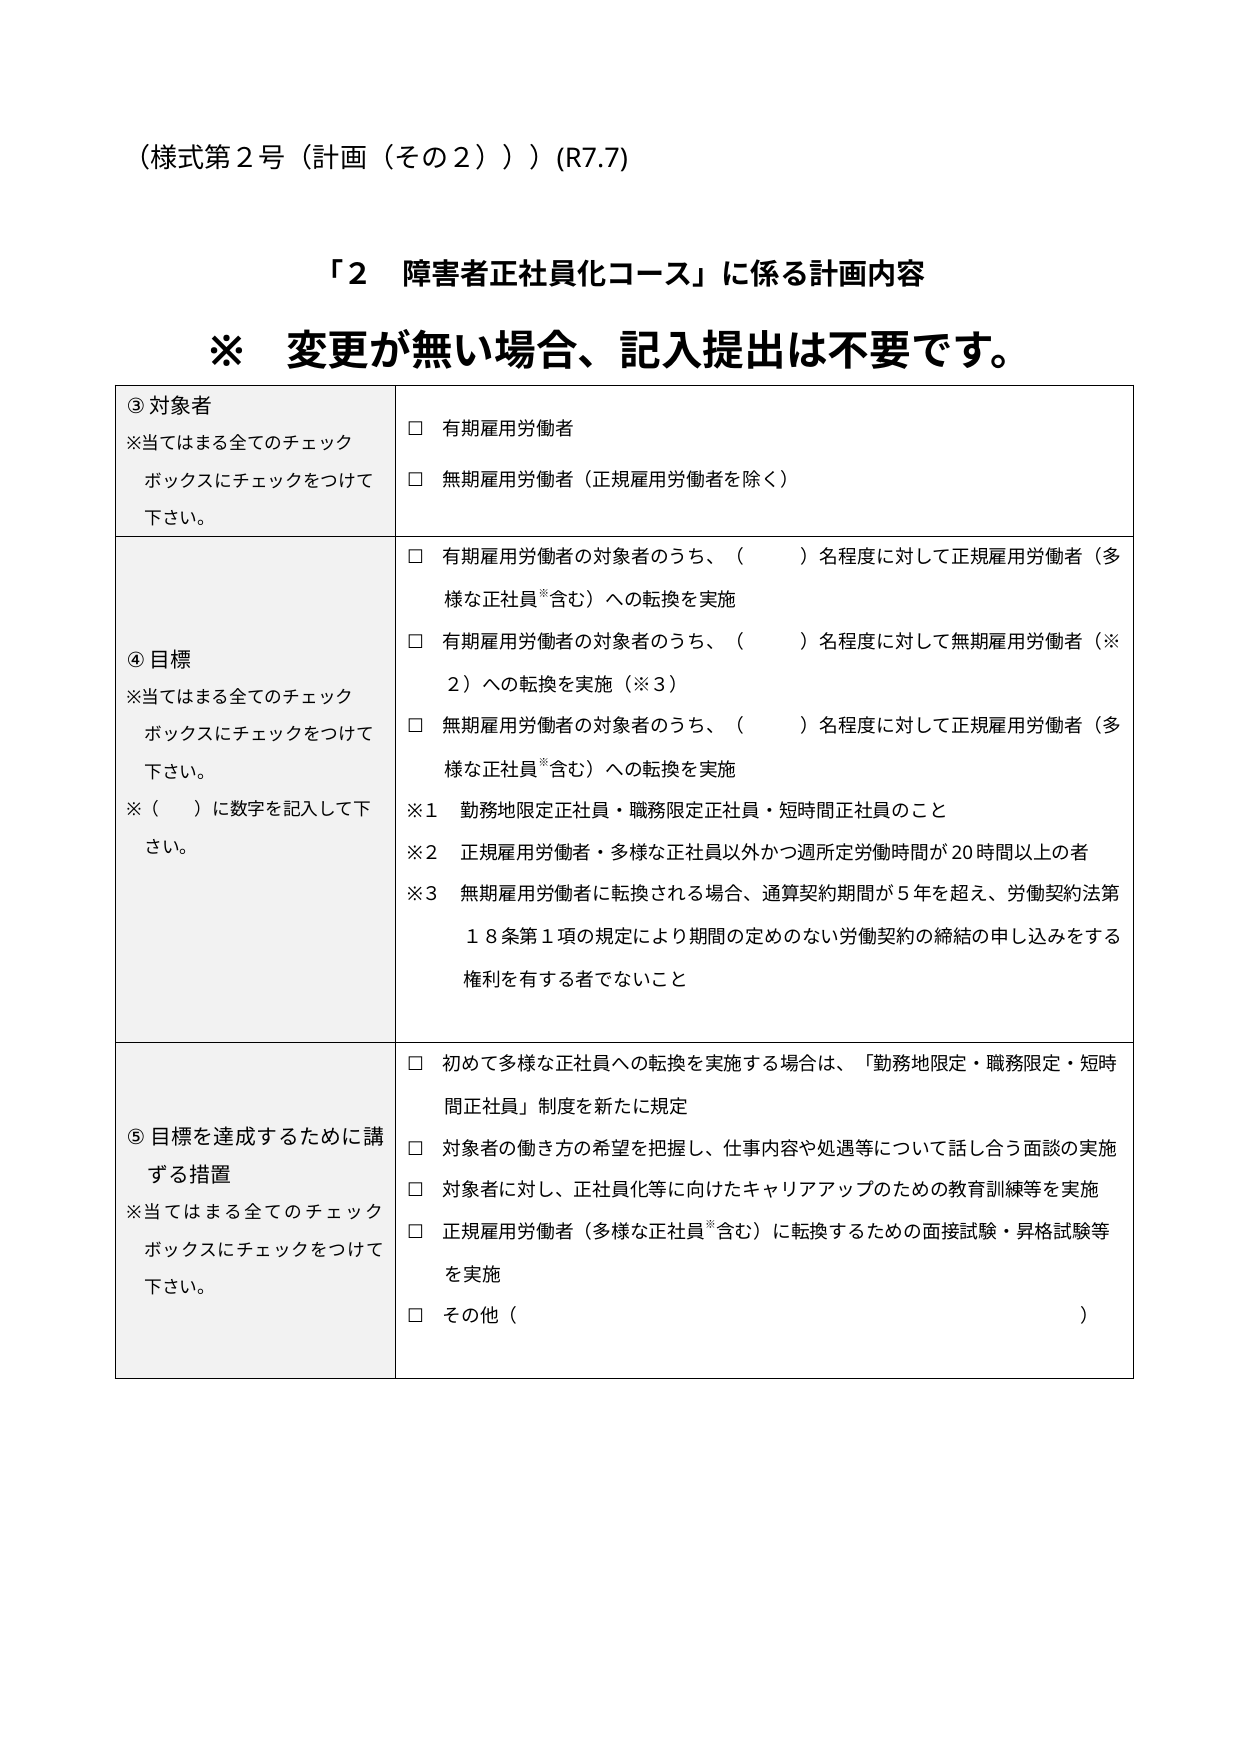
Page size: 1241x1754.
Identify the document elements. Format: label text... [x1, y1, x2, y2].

text ※ 変更が無い場合、記入提出は不要です。 [177, 309, 1063, 384]
table_header ③対象者 ※当てはまる全てのチェックボックスにチェックをつけて下さい。 [116, 386, 395, 536]
table_header 有期雇用労働者 無期雇用労働者（正規雇用労働者を除く） [396, 386, 1133, 536]
table_cell 初めて多様な正社員への転換を実施する場合は、「勤務地限定・職務限定・短時間正社員」制度を新たに規定 対象者の働き方の希望を把握し、仕事内容や処遇等について話し合う面談の実施 対象者に対し、正社員化等に向けたキャリアアップのための教育訓練等を実施 正規雇用労働者（多様な正社員※含む）に転換するための面接試験・昇格試験等を実施 その他（ ） [396, 1043, 1133, 1378]
table_cell ④目標 ※当てはまる全てのチェックボックスにチェックをつけて下さい。 ※（ ）に数字を記入して下さい。 [116, 537, 395, 1042]
table_cell ⑤目標を達成するために講ずる措置 ※当てはまる全てのチェックボックスにチェックをつけて下さい。 [116, 1043, 395, 1378]
text 「２ 障害者正社員化コース」に係る計画内容 [177, 234, 1063, 309]
table_cell 有期雇用労働者の対象者のうち、（ ）名程度に対して正規雇用労働者（多様な正社員※含む）への転換を実施 有期雇用労働者の対象者のうち、（ ）名程度に対して無期雇用労働者（※２）への転換を実施（※３） 無期雇用労働者の対象者のうち、（ ）名程度に対して正規雇用労働者（多様な正社員※含む）への転換を実施 ※１ 勤務地限定正社員・職務限定正社員・短時間正社員のこと ※２ 正規雇用労働者・多様な正社員以外かつ週所定労働時間が20時間以上の者 ※３ 無期雇用労働者に転換される場合、通算契約期間が５年を超え、労働契約法第１８条第１項の規定により期間の定めのない労働契約の締結の申し込みをする権利を有する者でないこと [396, 537, 1133, 1042]
